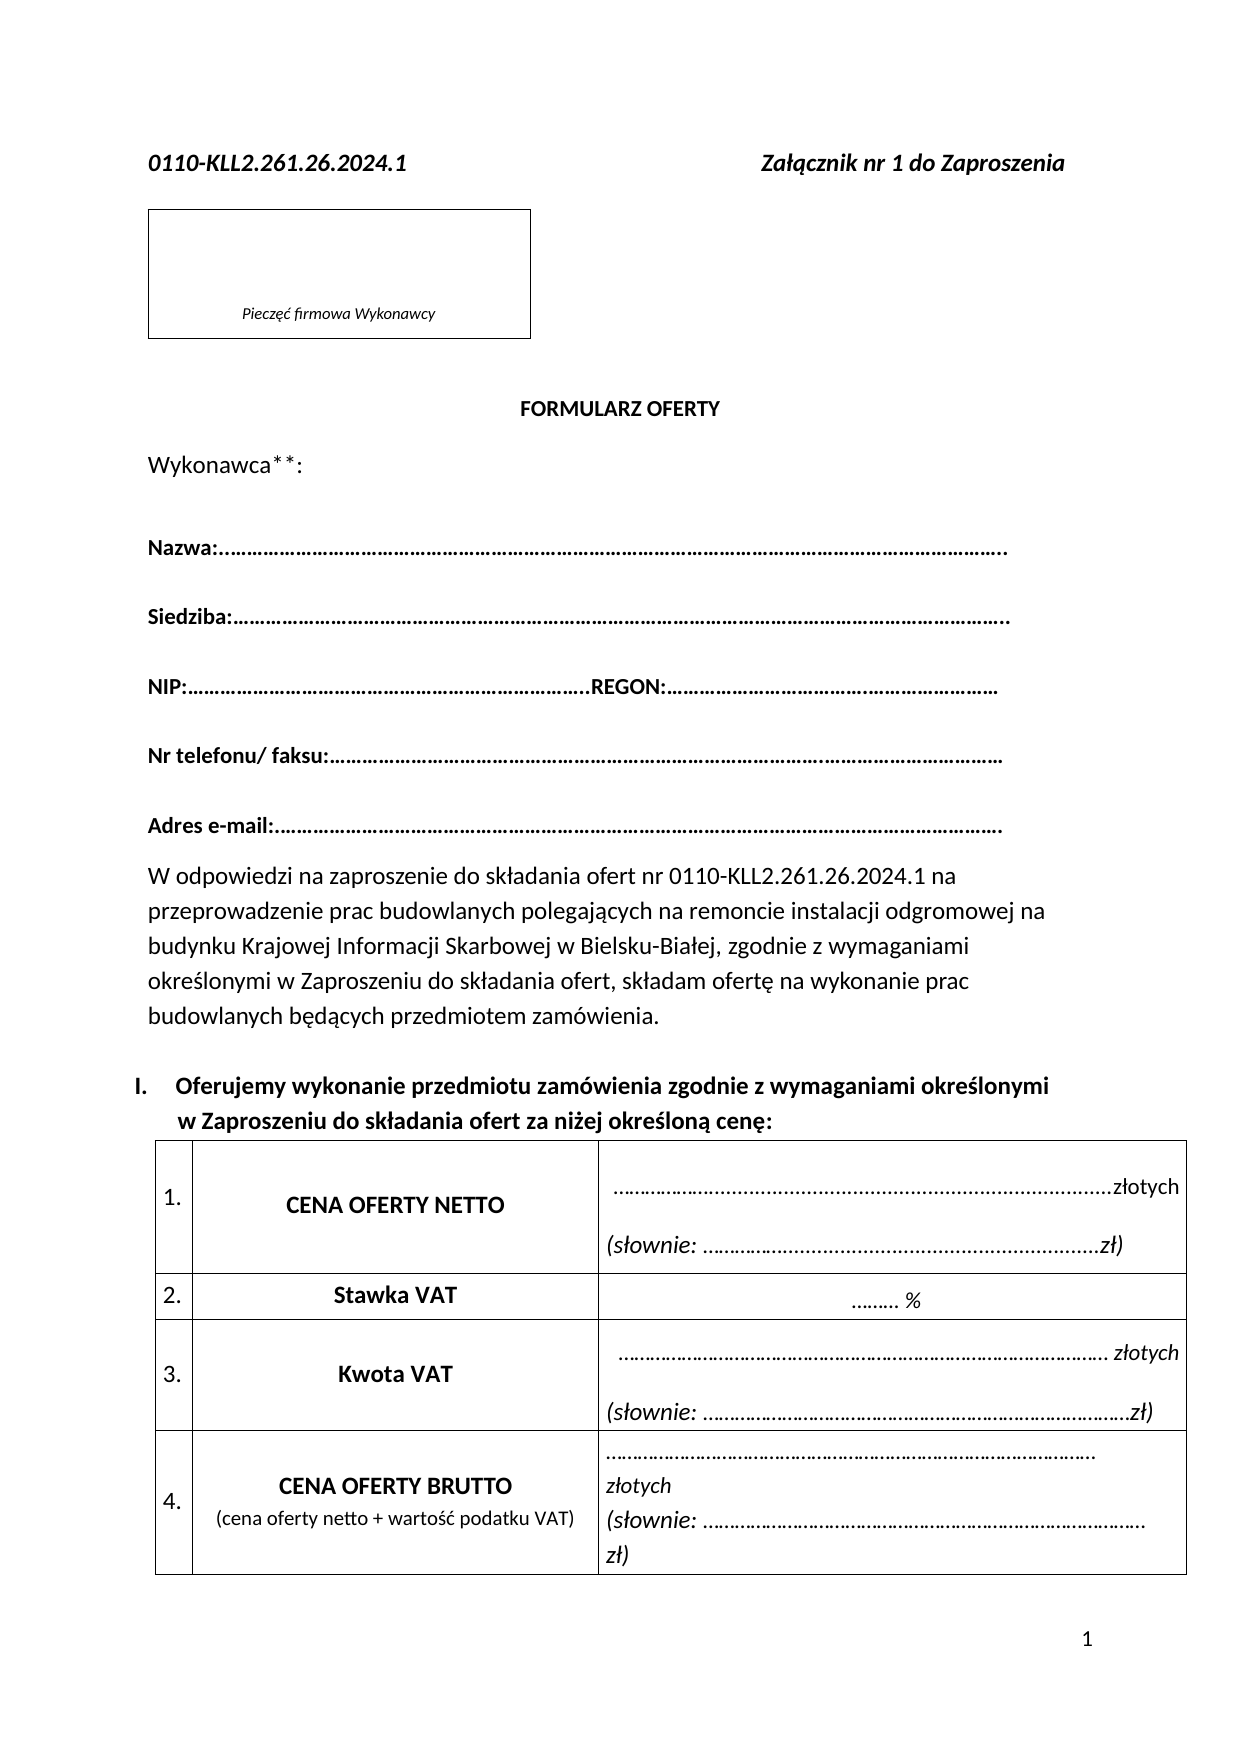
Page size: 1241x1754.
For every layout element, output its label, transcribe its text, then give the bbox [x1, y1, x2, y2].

text Siedziba: [148, 602, 1093, 630]
table_cell Stawka VAT [193, 1274, 598, 1319]
table_header 1. [156, 1141, 192, 1272]
table_header złotych (słownie: zł) [599, 1141, 1186, 1272]
text NIP:REGON: [148, 672, 1093, 700]
text Wykonawca**: [148, 449, 1093, 480]
text Nazwa: [148, 533, 1093, 561]
table_cell 2. [156, 1274, 192, 1319]
table_cell 4. [156, 1431, 192, 1574]
table_cell złotych (słownie: zł) [599, 1431, 1186, 1574]
table_cell % [599, 1274, 1186, 1319]
table_cell CENA OFERTY BRUTTO (cena oferty netto + wartość podatku VAT) [193, 1431, 598, 1574]
list Oferujemy wykonanie przedmiotu zamówienia zgodnie z wymaganiami określonymi w Zaproszeniu do składania ofert za niżej określoną cenę: [148, 1070, 1093, 1136]
table_cell 3. [156, 1320, 192, 1430]
text FORMULARZ OFERTY [148, 394, 1093, 422]
text Nr telefonu/ faksu: [148, 742, 1093, 770]
text W odpowiedzi na zaproszenie do składania ofert nr 0110-KLL2.261.26.2024.1 na przeprowadzenie prac budowlanych polegających na remoncie instalacji odgromowej na budynku Krajowej Informacji Skarbowej w Bielsku-Białej, zgodnie z wymaganiami określonymi w Zaproszeniu do składania ofert, składam ofertę na wykonanie prac budowlanych będących przedmiotem zamówienia. [148, 860, 1093, 1031]
table_cell złotych (słownie: zł) [599, 1320, 1186, 1430]
table_header CENA OFERTY NETTO [193, 1141, 598, 1272]
text Adres e-mail: [148, 811, 1093, 839]
table_cell Kwota VAT [193, 1320, 598, 1430]
text 0110-KLL2.261.26.2024.1 Załącznik nr 1 do Zaproszenia [148, 148, 1093, 178]
